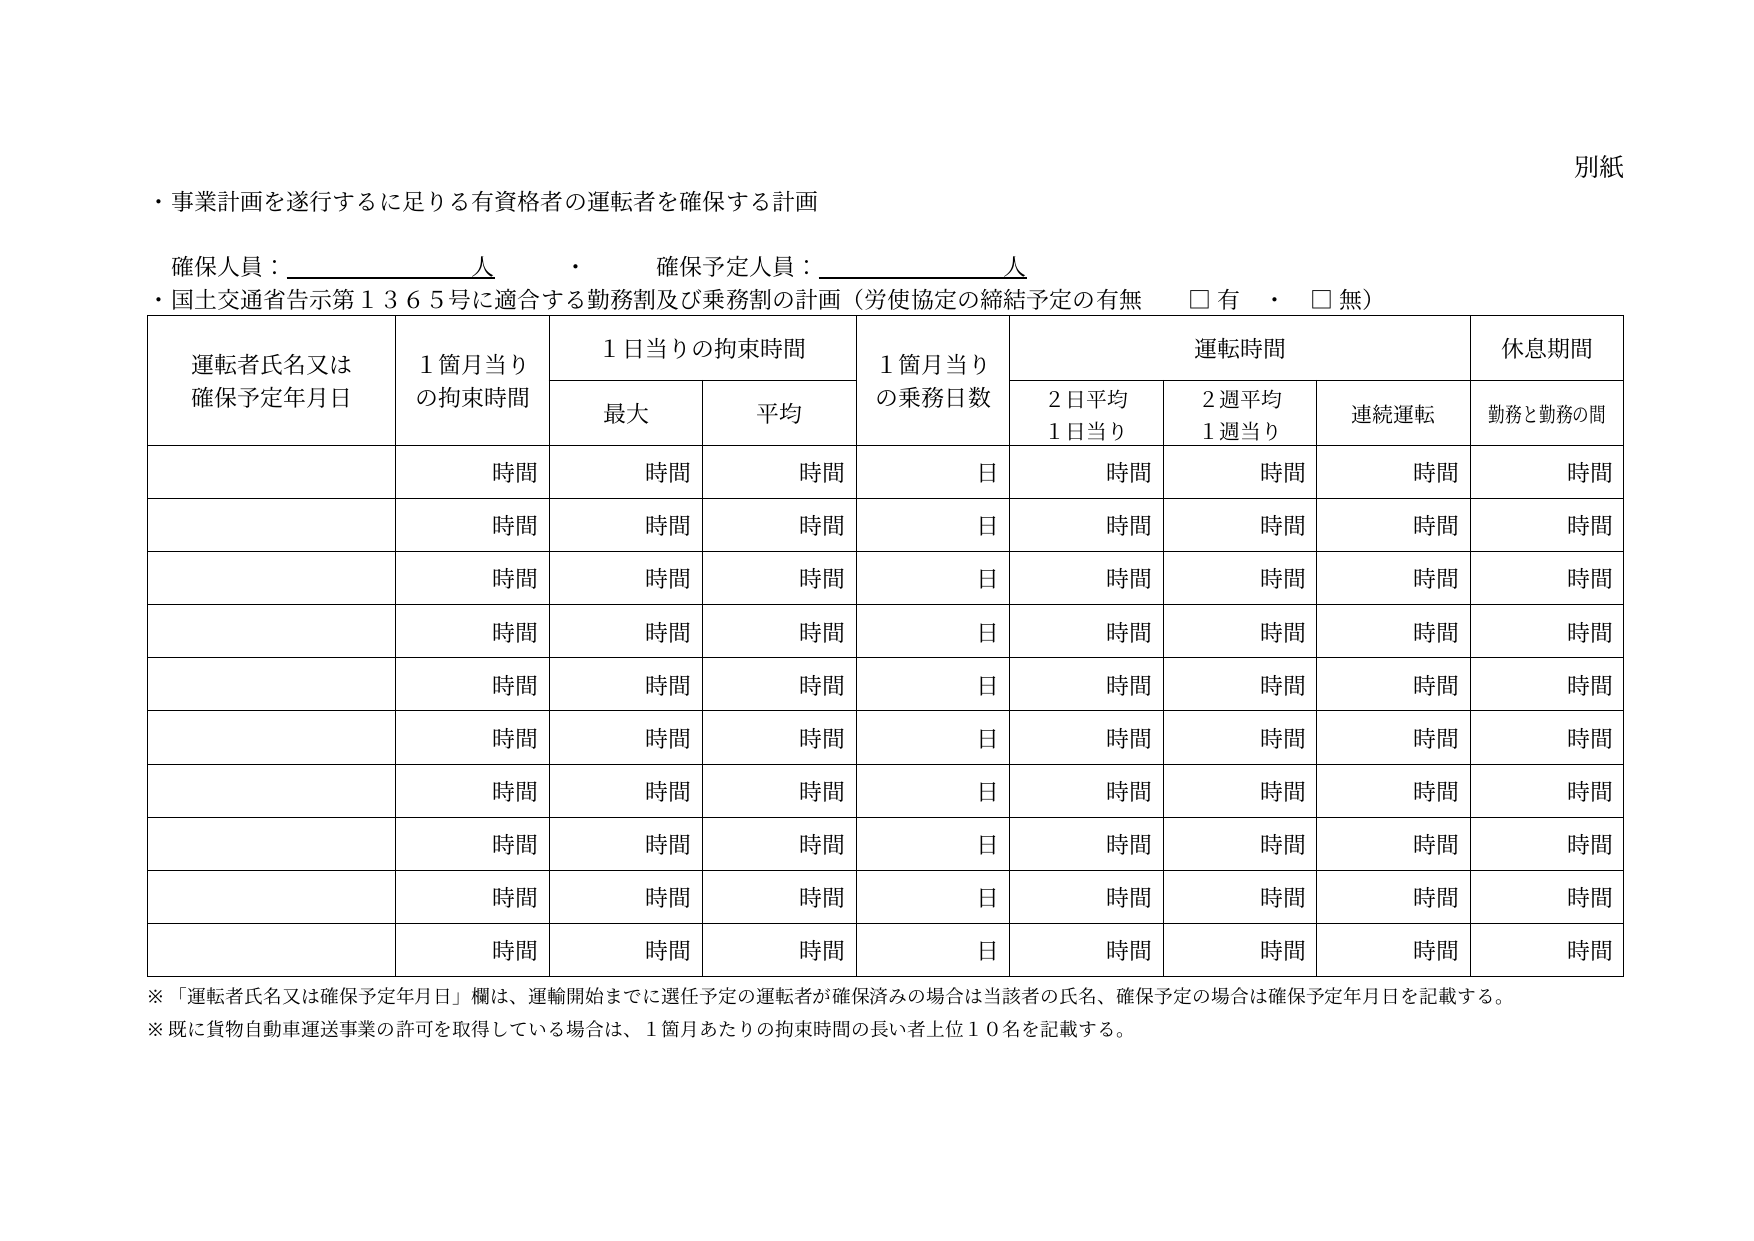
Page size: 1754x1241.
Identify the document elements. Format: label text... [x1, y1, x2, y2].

table_cell 時間 [1164, 605, 1316, 657]
table_cell 日 [857, 446, 1009, 498]
table_cell 時間 [703, 818, 856, 870]
table_cell ２週平均 １週当り [1164, 381, 1316, 445]
table_cell 時間 [550, 871, 702, 923]
table_cell 日 [857, 552, 1009, 604]
table_cell 時間 [550, 552, 702, 604]
table_header １日当りの拘束時間 [550, 316, 856, 380]
table_cell 時間 [703, 446, 856, 498]
table_cell [148, 605, 395, 657]
table_cell [148, 446, 395, 498]
text ・国土交通省告示第１３６５号に適合する勤務割及び乗務割の計画（労使協定の締結予定の有無 □ 有 ・ □ 無） [148, 282, 1547, 315]
table_cell 日 [857, 711, 1009, 763]
table_cell 時間 [550, 446, 702, 498]
table_header １箇月当り の拘束時間 [396, 316, 549, 445]
table_cell 時間 [550, 499, 702, 551]
table_cell 時間 [1164, 765, 1316, 817]
text ※ 既に貨物自動車運送事業の許可を取得している場合は、１箇月あたりの拘束時間の長い者上位１０名を記載する。 [148, 1009, 1547, 1042]
table_header １箇月当り の乗務日数 [857, 316, 1009, 445]
table_cell 時間 [396, 765, 549, 817]
text 確保人員： 人 ・ 確保予定人員： 人 [148, 249, 1547, 282]
table_cell 時間 [550, 605, 702, 657]
table_cell 時間 [1471, 924, 1623, 976]
table_cell 時間 [1010, 605, 1163, 657]
table_cell [148, 711, 395, 763]
table_cell 時間 [396, 658, 549, 710]
table_cell 時間 [1471, 658, 1623, 710]
text ・事業計画を遂行するに足りる有資格者の運転者を確保する計画 [148, 184, 1547, 217]
table_cell 時間 [396, 871, 549, 923]
table_cell 時間 [1164, 818, 1316, 870]
table_cell 時間 [1164, 499, 1316, 551]
table_cell 時間 [396, 499, 549, 551]
table_cell 時間 [703, 552, 856, 604]
table_cell 時間 [396, 605, 549, 657]
table_cell 時間 [1010, 658, 1163, 710]
table_cell 平均 [703, 381, 856, 445]
table_cell 時間 [1471, 871, 1623, 923]
table_cell 時間 [550, 765, 702, 817]
table_cell 時間 [1471, 711, 1623, 763]
table_cell 時間 [1317, 818, 1470, 870]
table_cell 時間 [396, 552, 549, 604]
table_cell 時間 [1010, 765, 1163, 817]
table_cell 時間 [396, 446, 549, 498]
table_cell 時間 [703, 924, 856, 976]
table_cell 連続運転 [1317, 381, 1470, 445]
table_header 休息期間 [1471, 316, 1623, 380]
table_cell 時間 [550, 818, 702, 870]
table_cell 時間 [1010, 871, 1163, 923]
table_cell 時間 [1317, 711, 1470, 763]
table_cell 勤務と勤務の間 [1471, 381, 1623, 445]
table_header 運転者氏名又は 確保予定年月日 [148, 316, 395, 445]
table_cell [148, 924, 395, 976]
text ※ 「運転者氏名又は確保予定年月日」欄は、運輸開始までに選任予定の運転者が確保済みの場合は当該者の氏名、確保予定の場合は確保予定年月日を記載する。 [148, 977, 1547, 1009]
table_cell 時間 [1010, 818, 1163, 870]
table_cell 時間 [1317, 605, 1470, 657]
table_cell 時間 [1317, 871, 1470, 923]
table_cell 時間 [1317, 658, 1470, 710]
table_cell 時間 [703, 711, 856, 763]
table_cell 日 [857, 658, 1009, 710]
table_cell 時間 [550, 924, 702, 976]
table_cell 時間 [396, 711, 549, 763]
table_cell [148, 765, 395, 817]
text 別紙 [177, 148, 1624, 184]
table_cell 日 [857, 871, 1009, 923]
table_cell 時間 [1164, 658, 1316, 710]
table_cell 時間 [703, 871, 856, 923]
table_cell 日 [857, 499, 1009, 551]
table_cell 時間 [1010, 552, 1163, 604]
table_cell 時間 [396, 924, 549, 976]
table_cell 時間 [550, 658, 702, 710]
table_cell 時間 [1471, 552, 1623, 604]
table_cell 時間 [703, 765, 856, 817]
table_cell [148, 871, 395, 923]
table_cell [148, 818, 395, 870]
table_cell [148, 658, 395, 710]
table_cell 時間 [703, 605, 856, 657]
table_cell 時間 [550, 711, 702, 763]
table_cell 時間 [1317, 446, 1470, 498]
table_cell 時間 [1471, 765, 1623, 817]
table_cell 日 [857, 605, 1009, 657]
table_cell 時間 [1471, 605, 1623, 657]
table_cell 時間 [1010, 711, 1163, 763]
table_cell 時間 [1164, 924, 1316, 976]
table_cell [148, 552, 395, 604]
table_cell 時間 [396, 818, 549, 870]
table_cell [148, 499, 395, 551]
table_cell 時間 [1471, 499, 1623, 551]
table_cell 時間 [1317, 499, 1470, 551]
table_cell 時間 [1010, 499, 1163, 551]
table_cell 時間 [1317, 765, 1470, 817]
table_cell 日 [857, 818, 1009, 870]
table_cell 日 [857, 765, 1009, 817]
table_cell 時間 [1010, 924, 1163, 976]
table_cell 時間 [1317, 552, 1470, 604]
table_cell 時間 [1164, 552, 1316, 604]
table_cell 時間 [703, 658, 856, 710]
table_cell 時間 [1471, 818, 1623, 870]
table_cell 時間 [1471, 446, 1623, 498]
table_cell 時間 [1164, 711, 1316, 763]
table_cell 時間 [1164, 871, 1316, 923]
table_cell 時間 [1164, 446, 1316, 498]
table_cell 時間 [1317, 924, 1470, 976]
table_cell 日 [857, 924, 1009, 976]
table_cell ２日平均 １日当り [1010, 381, 1163, 445]
table_cell 時間 [703, 499, 856, 551]
table_header 運転時間 [1010, 316, 1470, 380]
table_cell 時間 [1010, 446, 1163, 498]
table_cell 最大 [550, 381, 702, 445]
